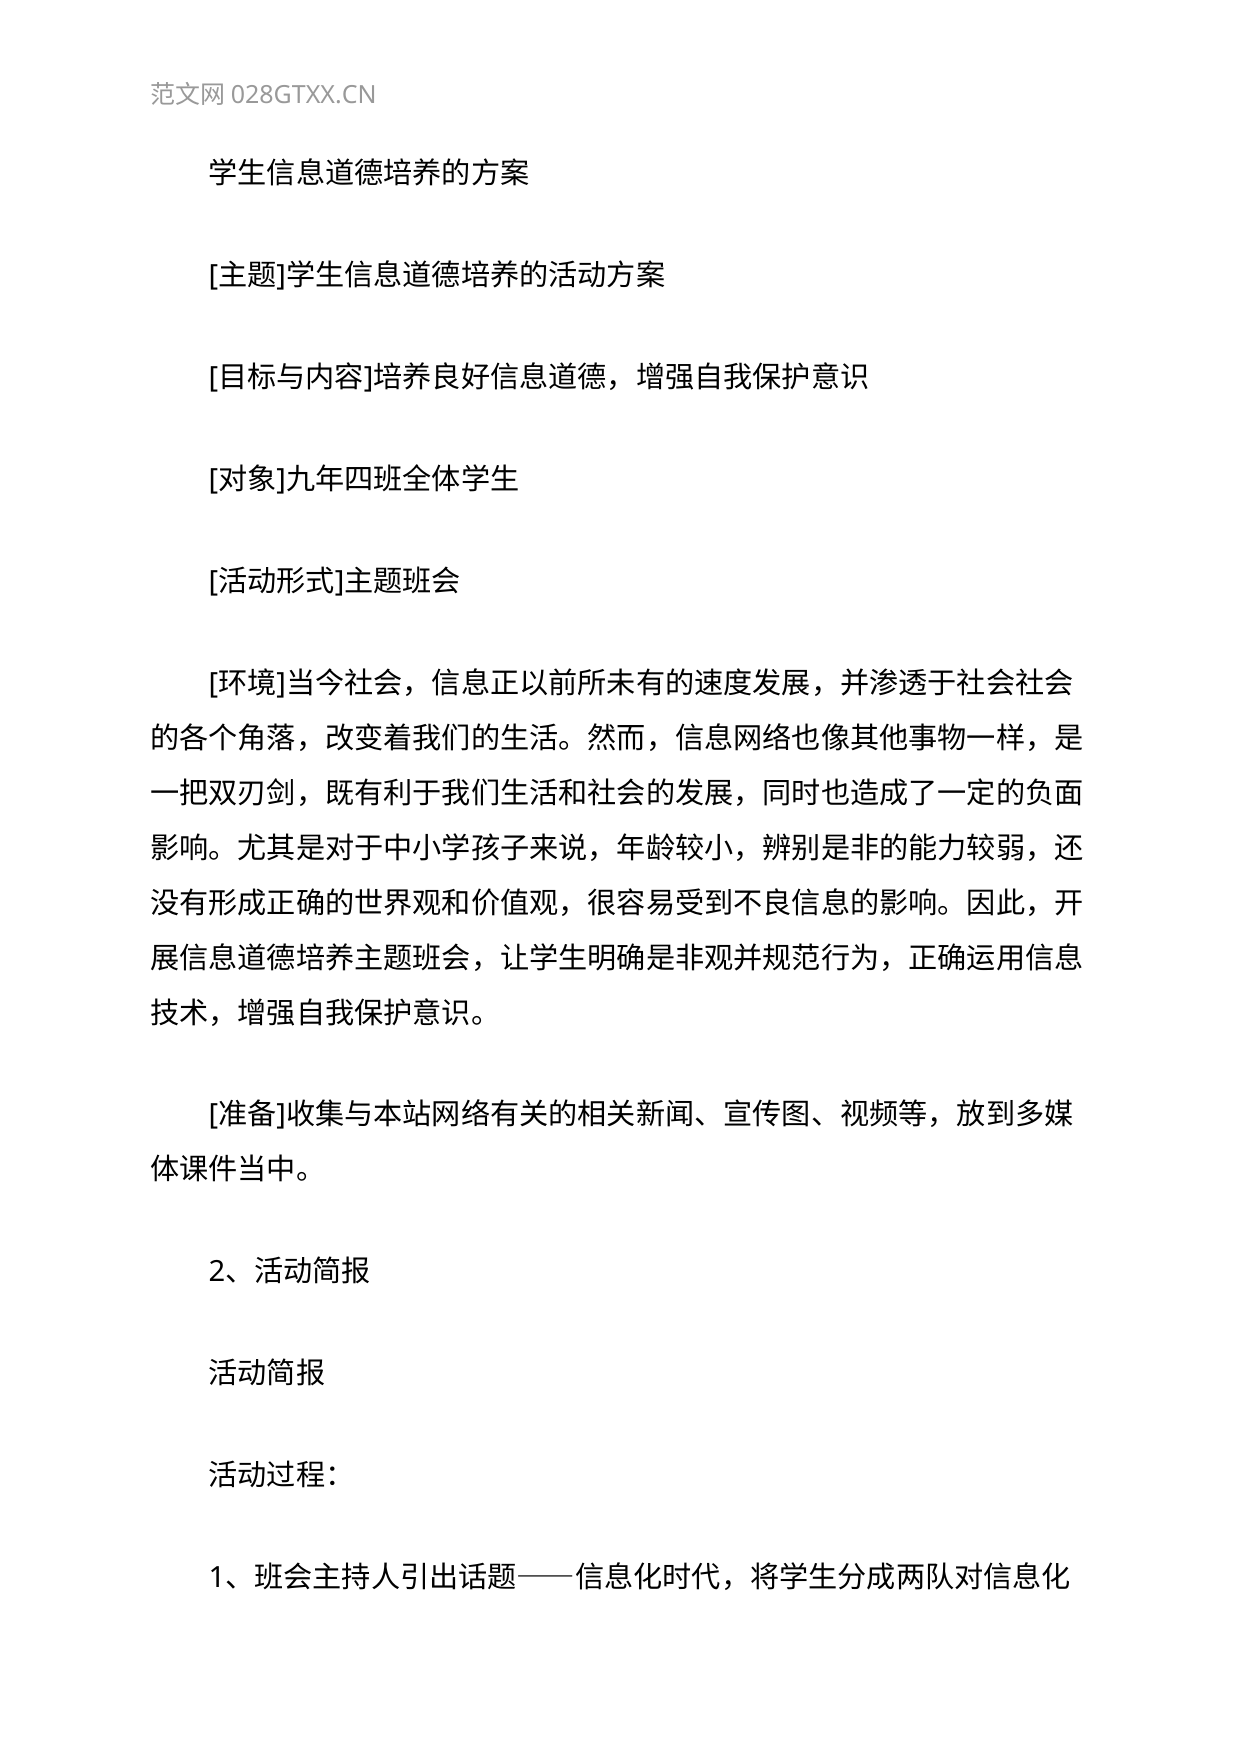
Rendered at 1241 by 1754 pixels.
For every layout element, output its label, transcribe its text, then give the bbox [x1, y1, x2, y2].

text [主题]学生信息道德培养的活动方案 [150, 252, 1090, 294]
text [活动形式]主题班会 [150, 558, 1090, 600]
text 活动简报 [150, 1350, 1090, 1392]
text [对象]九年四班全体学生 [150, 456, 1090, 498]
text 活动过程： [150, 1451, 1090, 1494]
text [准备]收集与本站网络有关的相关新闻、宣传图、视频等，放到多媒体课件当中。 [150, 1091, 1090, 1188]
text [环境]当今社会，信息正以前所未有的速度发展，并渗透于社会社会的各个角落，改变着我们的生活。然而，信息网络也像其他事物一样，是一把双刃剑，既有利于我们生活和社会的发展，同时也造成了一定的负面影响。尤其是对于中小学孩子来说，年龄较小，辨别是非的能力较弱，还没有形成正确的世界观和价值观，很容易受到不良信息的影响。因此，开展信息道德培养主题班会，让学生明确是非观并规范行为，正确运用信息技术，增强自我保护意识。 [150, 660, 1090, 1031]
text [目标与内容]培养良好信息道德，增强自我保护意识 [150, 354, 1090, 396]
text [150, 1553, 1090, 1596]
text 学生信息道德培养的方案 [150, 150, 1090, 192]
text 2、活动简报 [150, 1248, 1090, 1290]
